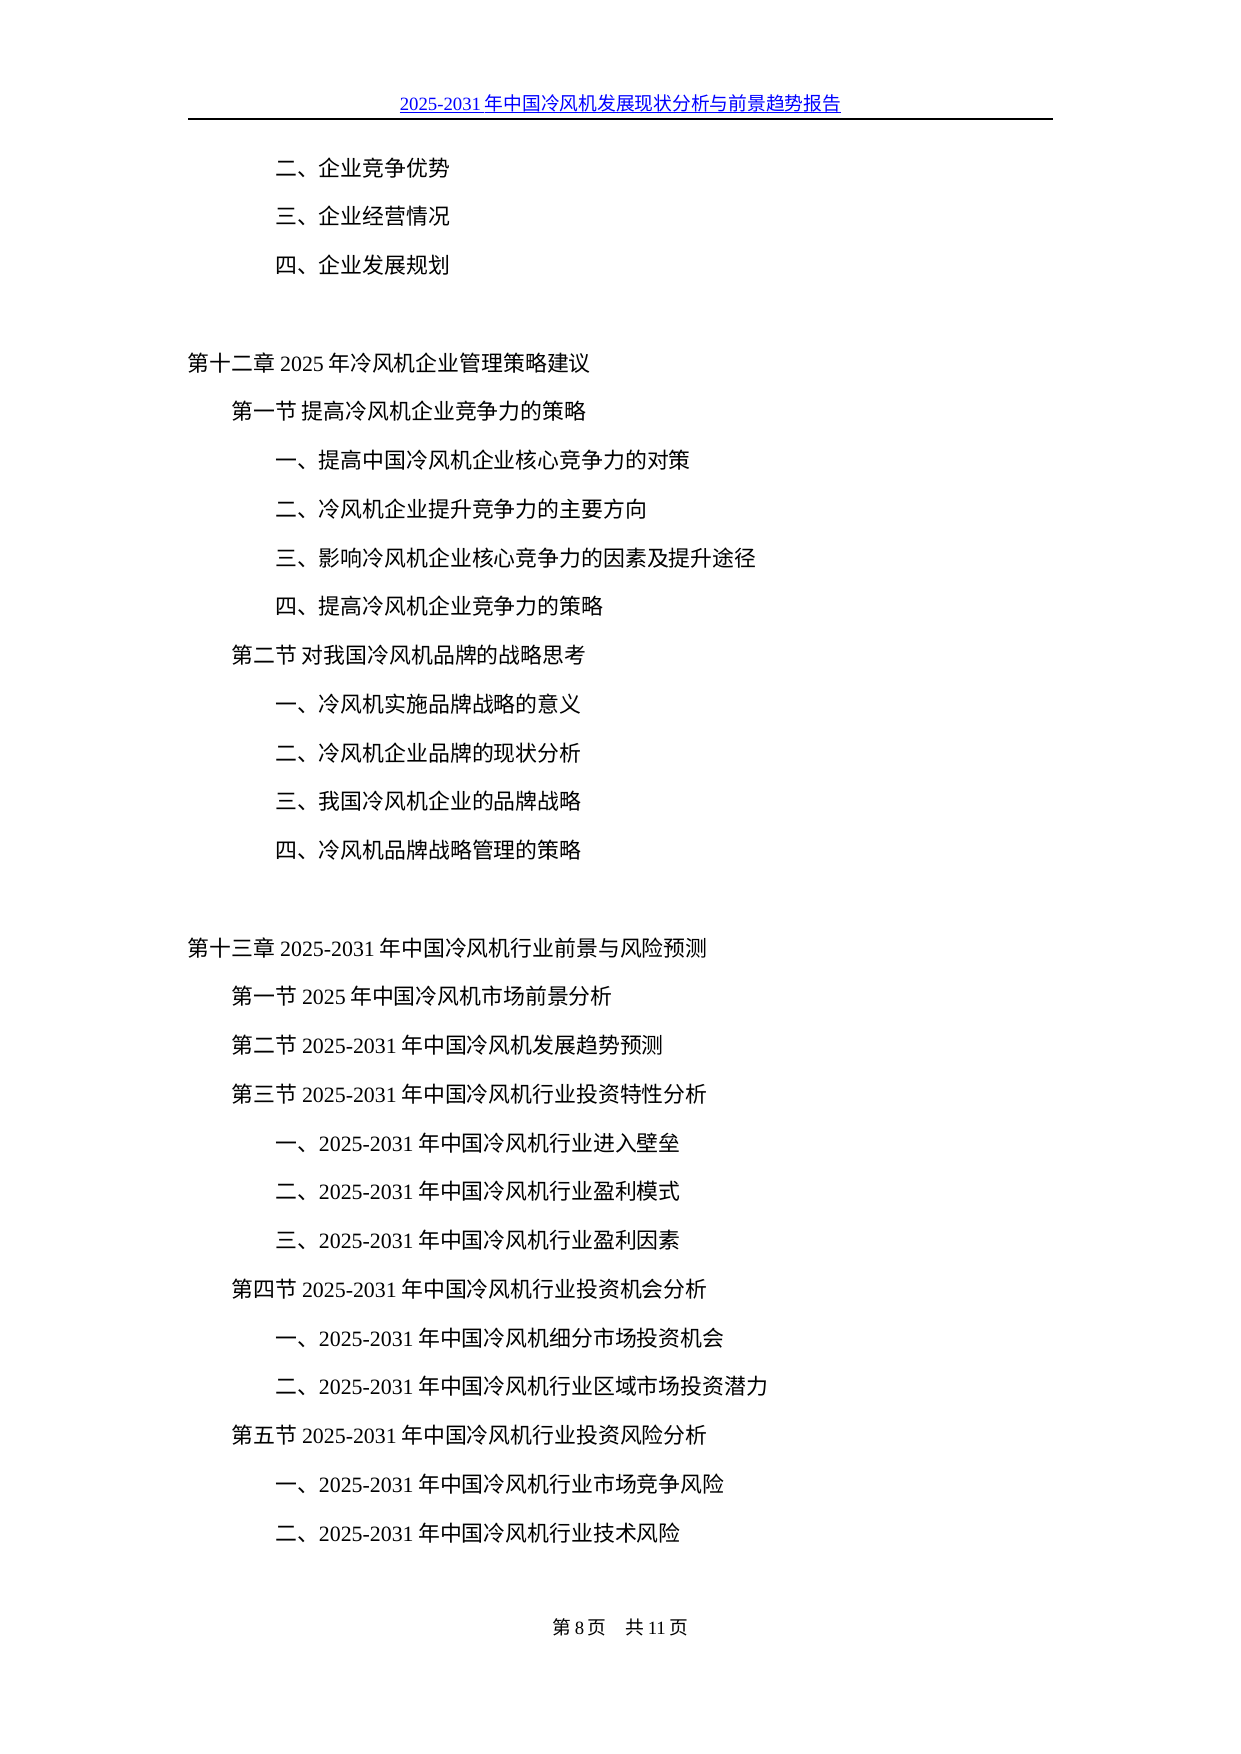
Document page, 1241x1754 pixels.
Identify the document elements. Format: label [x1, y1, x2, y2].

text [187, 150, 1053, 1548]
